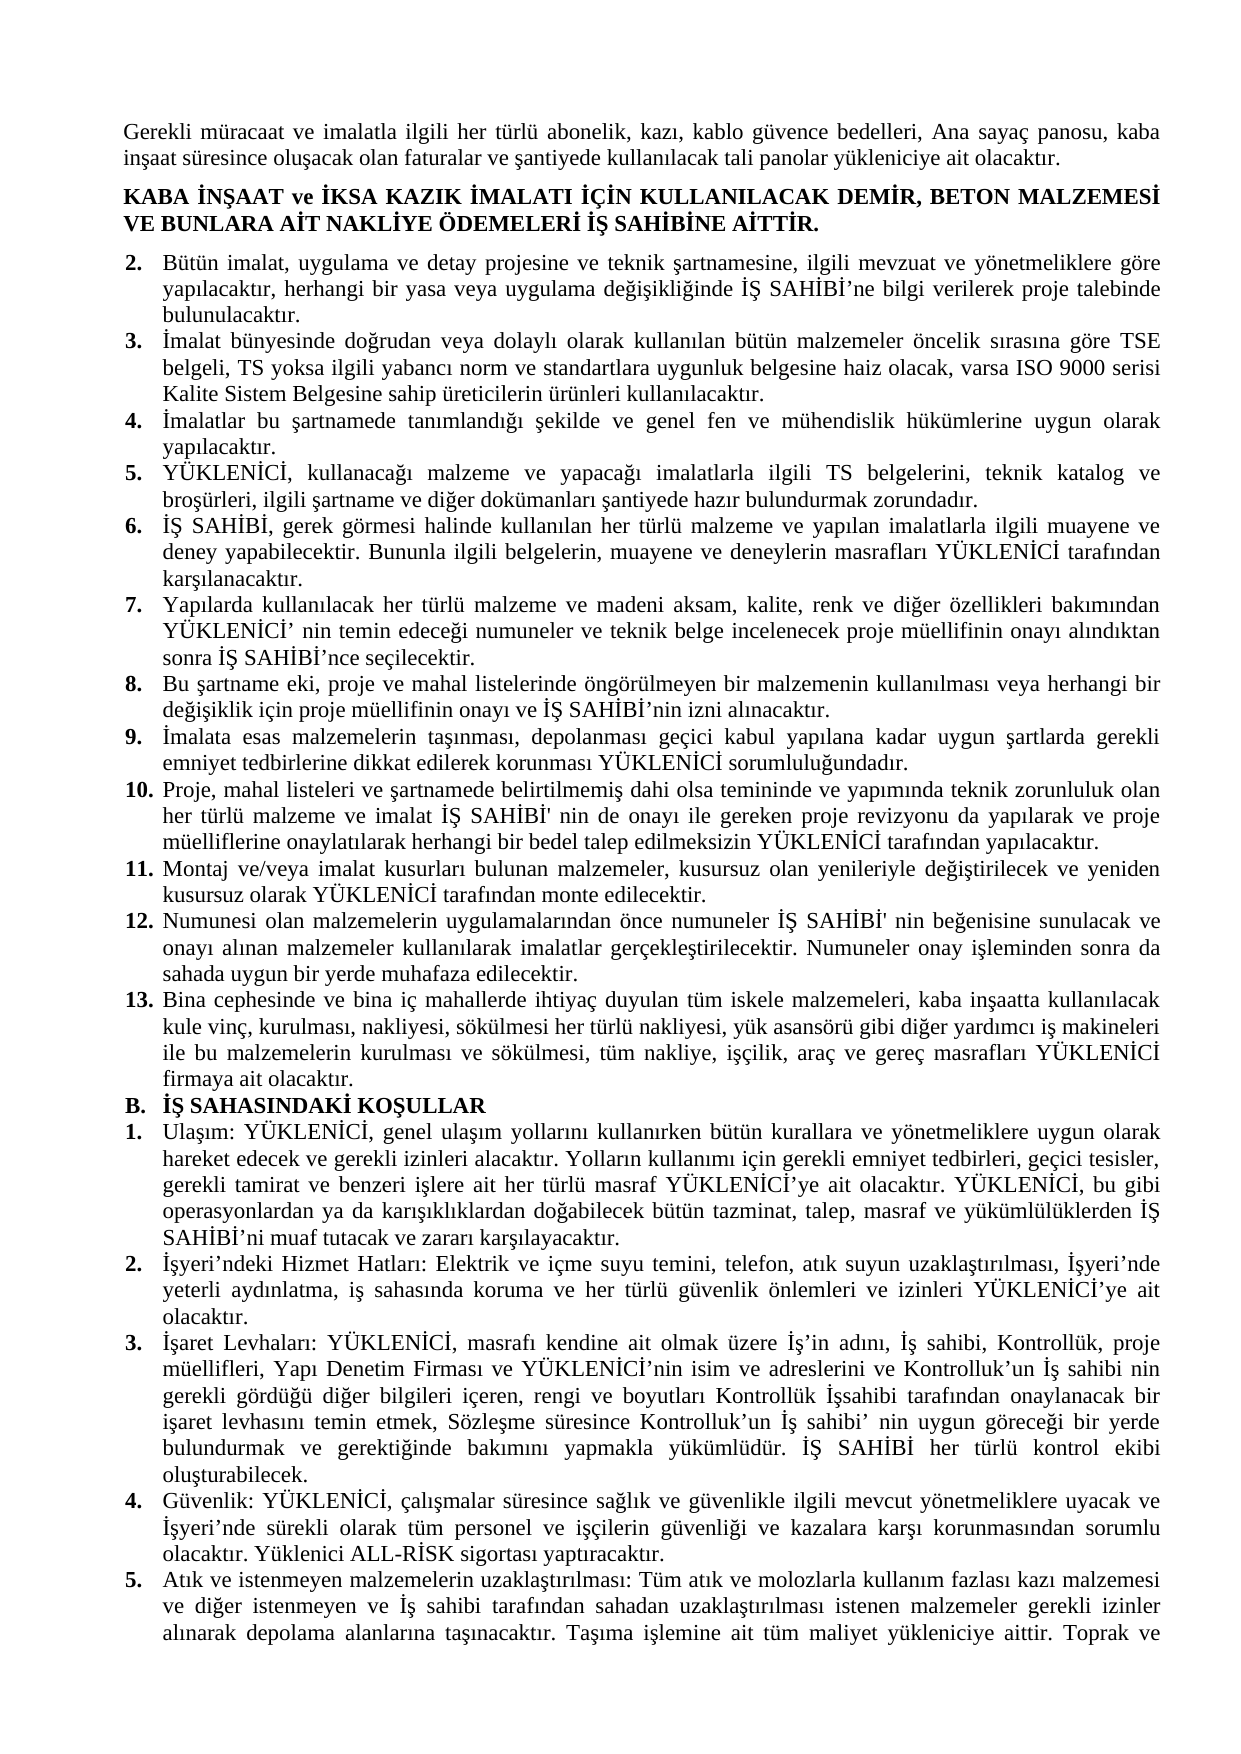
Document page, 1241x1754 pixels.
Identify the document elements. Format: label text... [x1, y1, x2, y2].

list İşyeri’ndeki Hizmet Hatları: Elektrik ve içme suyu temini, telefon, atık suyun uzaklaştırılması, İşyeri’nde yeterli aydınlatma, iş sahasında koruma ve her türlü güvenlik önlemleri ve izinleri YÜKLENİCİ’ye ait olacaktır. [125, 1250, 1162, 1329]
list İŞ SAHASINDAKİ KOŞULLAR [125, 1092, 1162, 1118]
list Bu şartname eki, proje ve mahal listelerinde öngörülmeyen bir malzemenin kullanılması veya herhangi bir değişiklik için proje müellifinin onayı ve İŞ SAHİBİ’nin izni alınacaktır. [125, 670, 1162, 723]
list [125, 1566, 1162, 1645]
list YÜKLENİCİ, kullanacağı malzeme ve yapacağı imalatlarla ilgili TS belgelerini, teknik katalog ve broşürleri, ilgili şartname ve diğer dokümanları şantiyede hazır bulundurmak zorundadır. [125, 459, 1162, 512]
text KABA İNŞAAT ve İKSA KAZIK İMALATI İÇİN KULLANILACAK DEMİR, BETON MALZEMESİ VE BUNLARA AİT NAKLİYE ÖDEMELERİ İŞ SAHİBİNE AİTTİR. [123, 183, 1162, 236]
list Bina cephesinde ve bina iç mahallerde ihtiyaç duyulan tüm iskele malzemeleri, kaba inşaatta kullanılacak kule vinç, kurulması, nakliyesi, sökülmesi her türlü nakliyesi, yük asansörü gibi diğer yardımcı iş makineleri ile bu malzemelerin kurulması ve sökülmesi, tüm nakliye, işçilik, araç ve gereç masrafları YÜKLENİCİ firmaya ait olacaktır. [125, 986, 1162, 1092]
list Yapılarda kullanılacak her türlü malzeme ve madeni aksam, kalite, renk ve diğer özellikleri bakımından YÜKLENİCİ’ nin temin edeceği numuneler ve teknik belge incelenecek proje müellifinin onayı alındıktan sonra İŞ SAHİBİ’nce seçilecektir. [125, 591, 1162, 670]
list Bütün imalat, uygulama ve detay projesine ve teknik şartnamesine, ilgili mevzuat ve yönetmeliklere göre yapılacaktır, herhangi bir yasa veya uygulama değişikliğinde İŞ SAHİBİ’ne bilgi verilerek proje talebinde bulunulacaktır. [125, 248, 1162, 328]
list Montaj ve/veya imalat kusurları bulunan malzemeler, kusursuz olan yenileriyle değiştirilecek ve yeniden kusursuz olarak YÜKLENİCİ tarafından monte edilecektir. [125, 855, 1162, 907]
list İŞ SAHİBİ, gerek görmesi halinde kullanılan her türlü malzeme ve yapılan imalatlarla ilgili muayene ve deney yapabilecektir. Bununla ilgili belgelerin, muayene ve deneylerin masrafları YÜKLENİCİ tarafından karşılanacaktır. [125, 512, 1162, 591]
list Proje, mahal listeleri ve şartnamede belirtilmemiş dahi olsa temininde ve yapımında teknik zorunluluk olan her türlü malzeme ve imalat İŞ SAHİBİ' nin de onayı ile gereken proje revizyonu da yapılarak ve proje müelliflerine onaylatılarak herhangi bir bedel talep edilmeksizin YÜKLENİCİ tarafından yapılacaktır. [125, 776, 1162, 855]
text Gerekli müracaat ve imalatla ilgili her türlü abonelik, kazı, kablo güvence bedelleri, Ana sayaç panosu, kaba inşaat süresince oluşacak olan faturalar ve şantiyede kullanılacak tali panolar yükleniciye ait olacaktır. [123, 118, 1162, 171]
list Numunesi olan malzemelerin uygulamalarından önce numuneler İŞ SAHİBİ' nin beğenisine sunulacak ve onayı alınan malzemeler kullanılarak imalatlar gerçekleştirilecektir. Numuneler onay işleminden sonra da sahada uygun bir yerde muhafaza edilecektir. [125, 907, 1162, 986]
list İmalatlar bu şartnamede tanımlandığı şekilde ve genel fen ve mühendislik hükümlerine uygun olarak yapılacaktır. [125, 407, 1162, 459]
list İşaret Levhaları: YÜKLENİCİ, masrafı kendine ait olmak üzere İş’in adını, İş sahibi, Kontrollük, proje müellifleri, Yapı Denetim Firması ve YÜKLENİCİ’nin isim ve adreslerini ve Kontrolluk’un İş sahibi nin gerekli gördüğü diğer bilgileri içeren, rengi ve boyutları Kontrollük İşsahibi tarafından onaylanacak bir işaret levhasını temin etmek, Sözleşme süresince Kontrolluk’un İş sahibi’ nin uygun göreceği bir yerde bulundurmak ve gerektiğinde bakımını yapmakla yükümlüdür. İŞ SAHİBİ her türlü kontrol ekibi oluşturabilecek. [125, 1329, 1162, 1487]
list İmalata esas malzemelerin taşınması, depolanması geçici kabul yapılana kadar uygun şartlarda gerekli emniyet tedbirlerine dikkat edilerek korunması YÜKLENİCİ sorumluluğundadır. [125, 723, 1162, 776]
list Ulaşım: YÜKLENİCİ, genel ulaşım yollarını kullanırken bütün kurallara ve yönetmeliklere uygun olarak hareket edecek ve gerekli izinleri alacaktır. Yolların kullanımı için gerekli emniyet tedbirleri, geçici tesisler, gerekli tamirat ve benzeri işlere ait her türlü masraf YÜKLENİCİ’ye ait olacaktır. YÜKLENİCİ, bu gibi operasyonlardan ya da karışıklıklardan doğabilecek bütün tazminat, talep, masraf ve yükümlülüklerden İŞ SAHİBİ’ni muaf tutacak ve zararı karşılayacaktır. [125, 1118, 1162, 1250]
list İmalat bünyesinde doğrudan veya dolaylı olarak kullanılan bütün malzemeler öncelik sırasına göre TSE belgeli, TS yoksa ilgili yabancı norm ve standartlara uygunluk belgesine haiz olacak, varsa ISO 9000 serisi Kalite Sistem Belgesine sahip üreticilerin ürünleri kullanılacaktır. [125, 328, 1162, 407]
list Güvenlik: YÜKLENİCİ, çalışmalar süresince sağlık ve güvenlikle ilgili mevcut yönetmeliklere uyacak ve İşyeri’nde sürekli olarak tüm personel ve işçilerin güvenliği ve kazalara karşı korunmasından sorumlu olacaktır. Yüklenici ALL-RİSK sigortası yaptıracaktır. [125, 1487, 1162, 1566]
